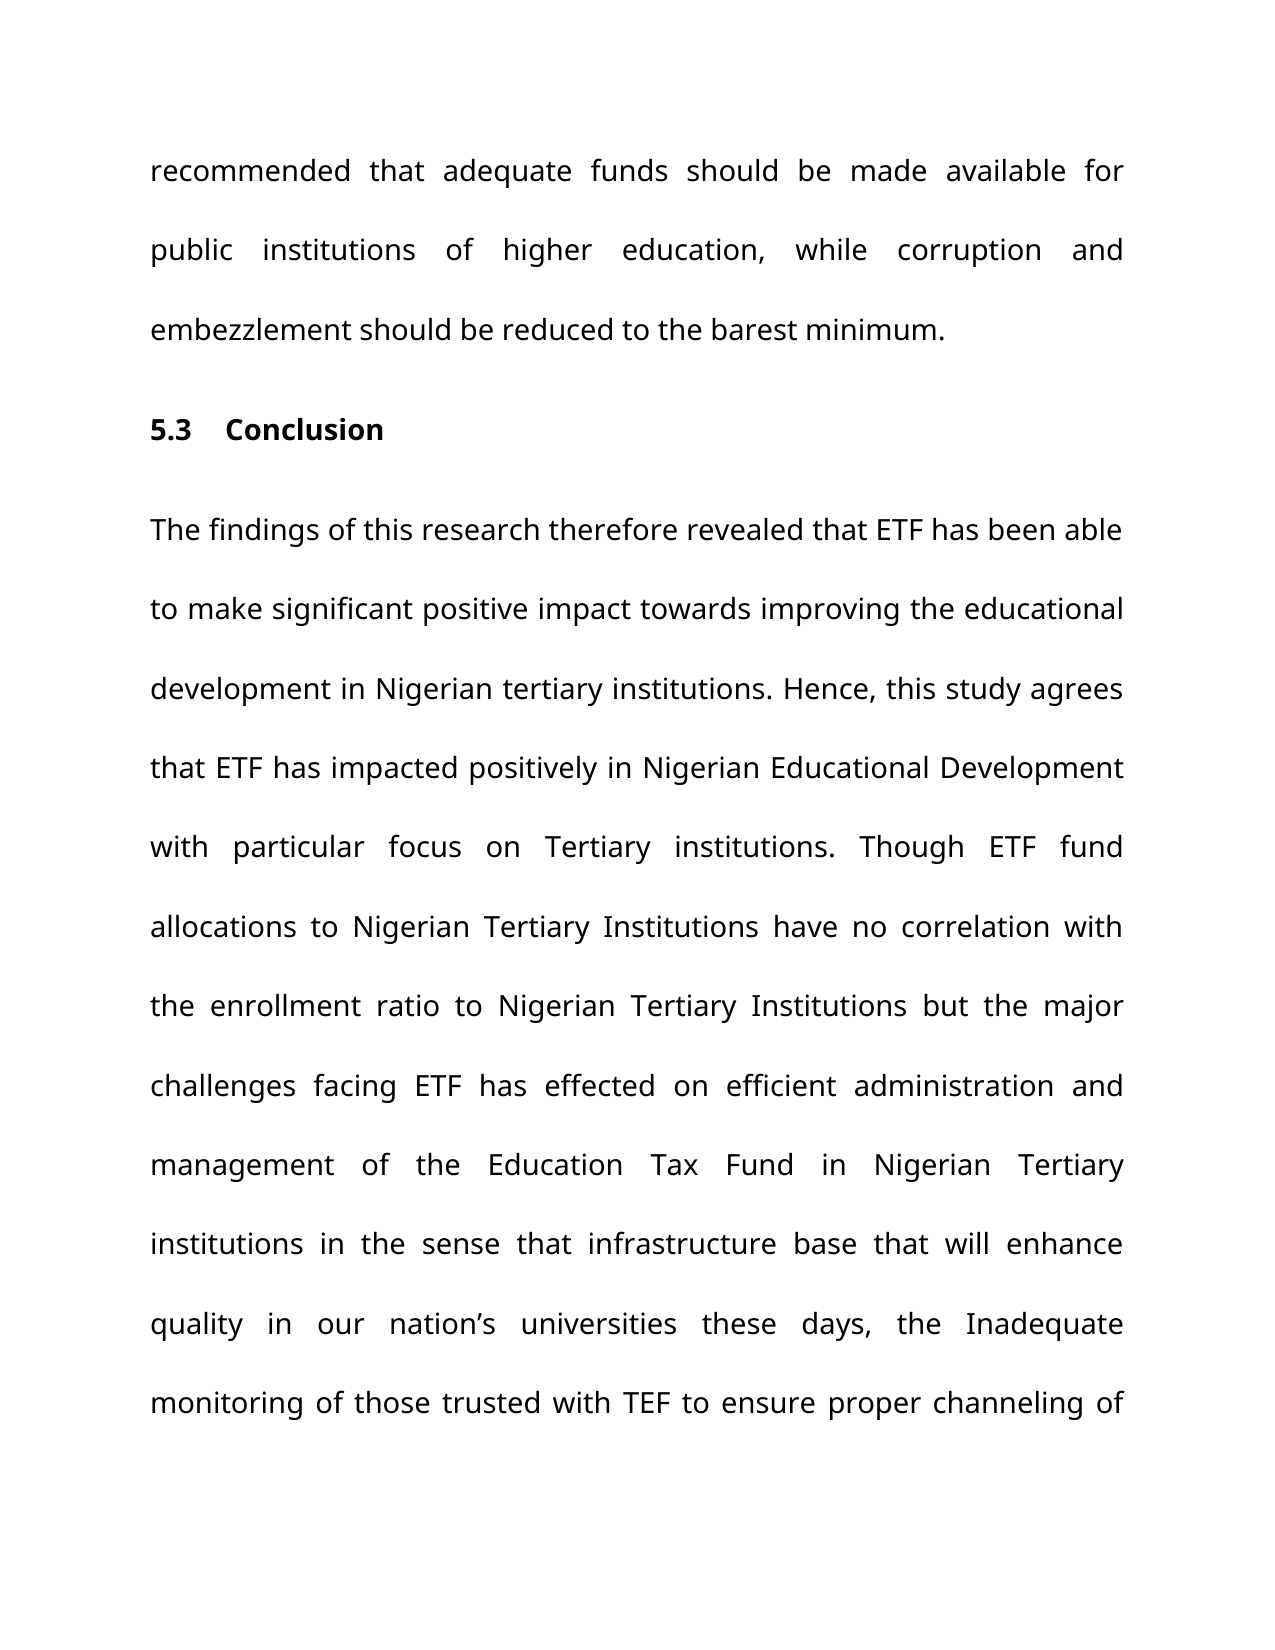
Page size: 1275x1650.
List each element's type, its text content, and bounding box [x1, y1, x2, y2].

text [150, 509, 1125, 1422]
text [150, 150, 1125, 348]
list Conclusion [150, 409, 1125, 449]
